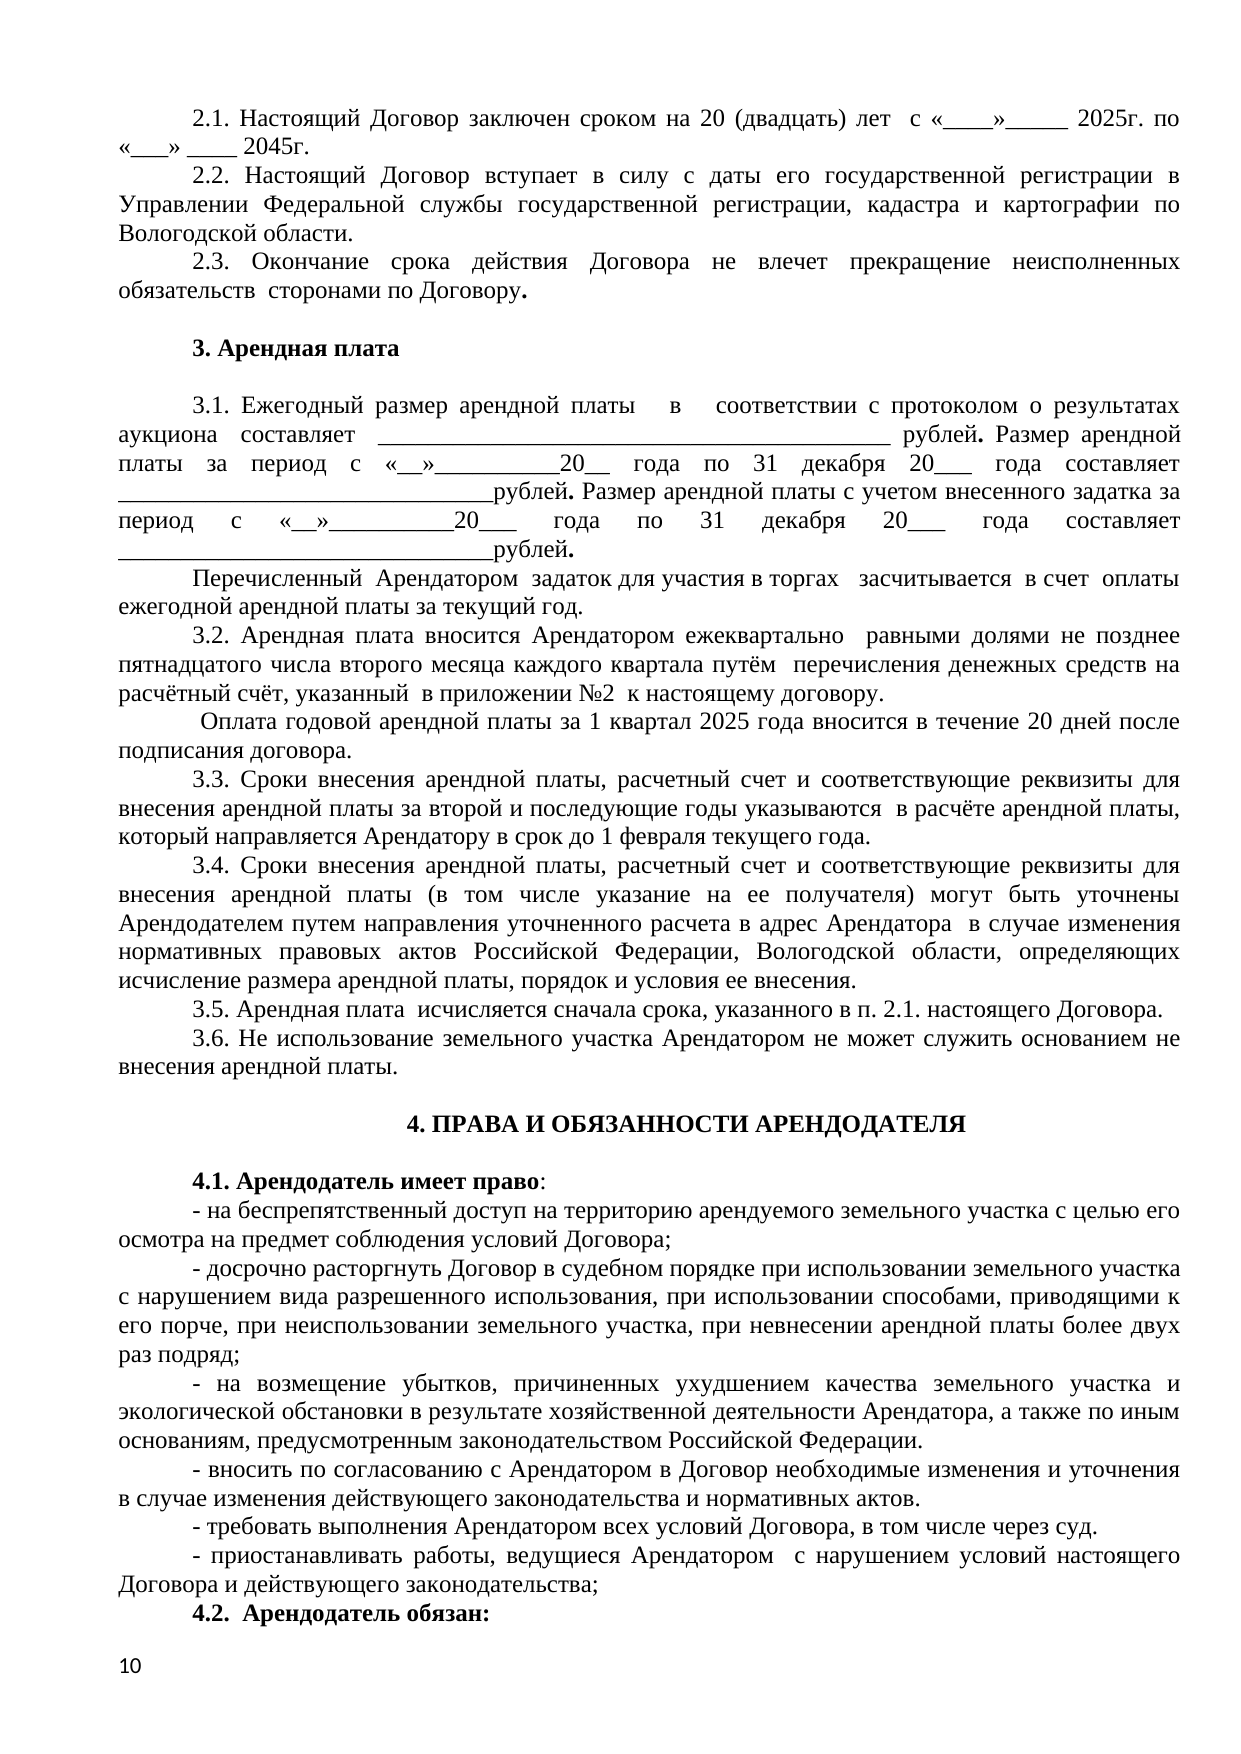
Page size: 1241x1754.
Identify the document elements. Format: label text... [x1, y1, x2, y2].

text 2.3. Окончание срока действия Договора не влечет прекращение неисполненных обязательств сторонами по Договору. [118, 246, 1181, 304]
text 3.1. Ежегодный размер арендной платы в соответствии с протоколом о результатах аукциона составляет _________________________________________ рублей. Размер арендной платы за период с «__»__________20__ года по 31 декабря 20___ года составляет ______________________________рублей. Размер арендной платы с учетом внесенного задатка за период с «__»__________20___ года по 31 декабря 20___ года составляет ______________________________рублей. [118, 390, 1181, 563]
text 3. Арендная плата [118, 333, 1181, 361]
text - на беспрепятственный доступ на территорию арендуемого земельного участка с целью его осмотра на предмет соблюдения условий Договора; [118, 1195, 1181, 1253]
text 3.3. Сроки внесения арендной платы, расчетный счет и соответствующие реквизиты для внесения арендной платы за второй и последующие годы указываются в расчёте арендной платы, который направляется Арендатору в срок до 1 февраля текущего года. [118, 764, 1181, 850]
text 4.1. Арендодатель имеет право: [118, 1166, 1181, 1195]
text - приостанавливать работы, ведущиеся Арендатором с нарушением условий настоящего Договора и действующего законодательства; [118, 1540, 1181, 1598]
text - досрочно расторгнуть Договор в судебном порядке при использовании земельного участка с нарушением вида разрешенного использования, при использовании способами, приводящими к его порче, при неиспользовании земельного участка, при невнесении арендной платы более двух раз подряд; [118, 1253, 1181, 1368]
text 3.4. Сроки внесения арендной платы, расчетный счет и соответствующие реквизиты для внесения арендной платы (в том числе указание на ее получателя) могут быть уточнены Арендодателем путем направления уточненного расчета в адрес Арендатора в случае изменения нормативных правовых актов Российской Федерации, Вологодской области, определяющих исчисление размера арендной платы, порядок и условия ее внесения. [118, 850, 1181, 994]
text 3.5. Арендная плата исчисляется сначала срока, указанного в п. 2.1. настоящего Договора. [118, 994, 1181, 1023]
text 4. ПРАВА И ОБЯЗАННОСТИ АРЕНДОДАТЕЛЯ [118, 1109, 1181, 1138]
text 3.6. Не использование земельного участка Арендатором не может служить основанием не внесения арендной платы. [118, 1023, 1181, 1080]
text 4.2. Арендодатель обязан: [118, 1598, 1181, 1626]
text - на возмещение убытков, причиненных ухудшением качества земельного участка и экологической обстановки в результате хозяйственной деятельности Арендатора, а также по иным основаниям, предусмотренным законодательством Российской Федерации. [118, 1368, 1181, 1454]
text Оплата годовой арендной платы за 1 квартал 2025 года вносится в течение 20 дней после подписания договора. [118, 706, 1181, 764]
text - вносить по согласованию с Арендатором в Договор необходимые изменения и уточнения в случае изменения действующего законодательства и нормативных актов. [118, 1454, 1181, 1511]
text 3.2. Арендная плата вносится Арендатором ежеквартально равными долями не позднее пятнадцатого числа второго месяца каждого квартала путём перечисления денежных средств на расчётный счёт, указанный в приложении №2 к настоящему договору. [118, 620, 1181, 706]
text - требовать выполнения Арендатором всех условий Договора, в том числе через суд. [118, 1511, 1181, 1540]
subtitle 2.1. Настоящий Договор заключен сроком на 20 (двадцать) лет с «____»_____ 2025г. по «___» ____ 2045г. [118, 103, 1181, 160]
text Перечисленный Арендатором задаток для участия в торгах засчитывается в счет оплаты ежегодной арендной платы за текущий год. [118, 563, 1181, 620]
subtitle 2.2. Настоящий Договор вступает в силу с даты его государственной регистрации в Управлении Федеральной службы государственной регистрации, кадастра и картографии по Вологодской области. [118, 160, 1181, 246]
